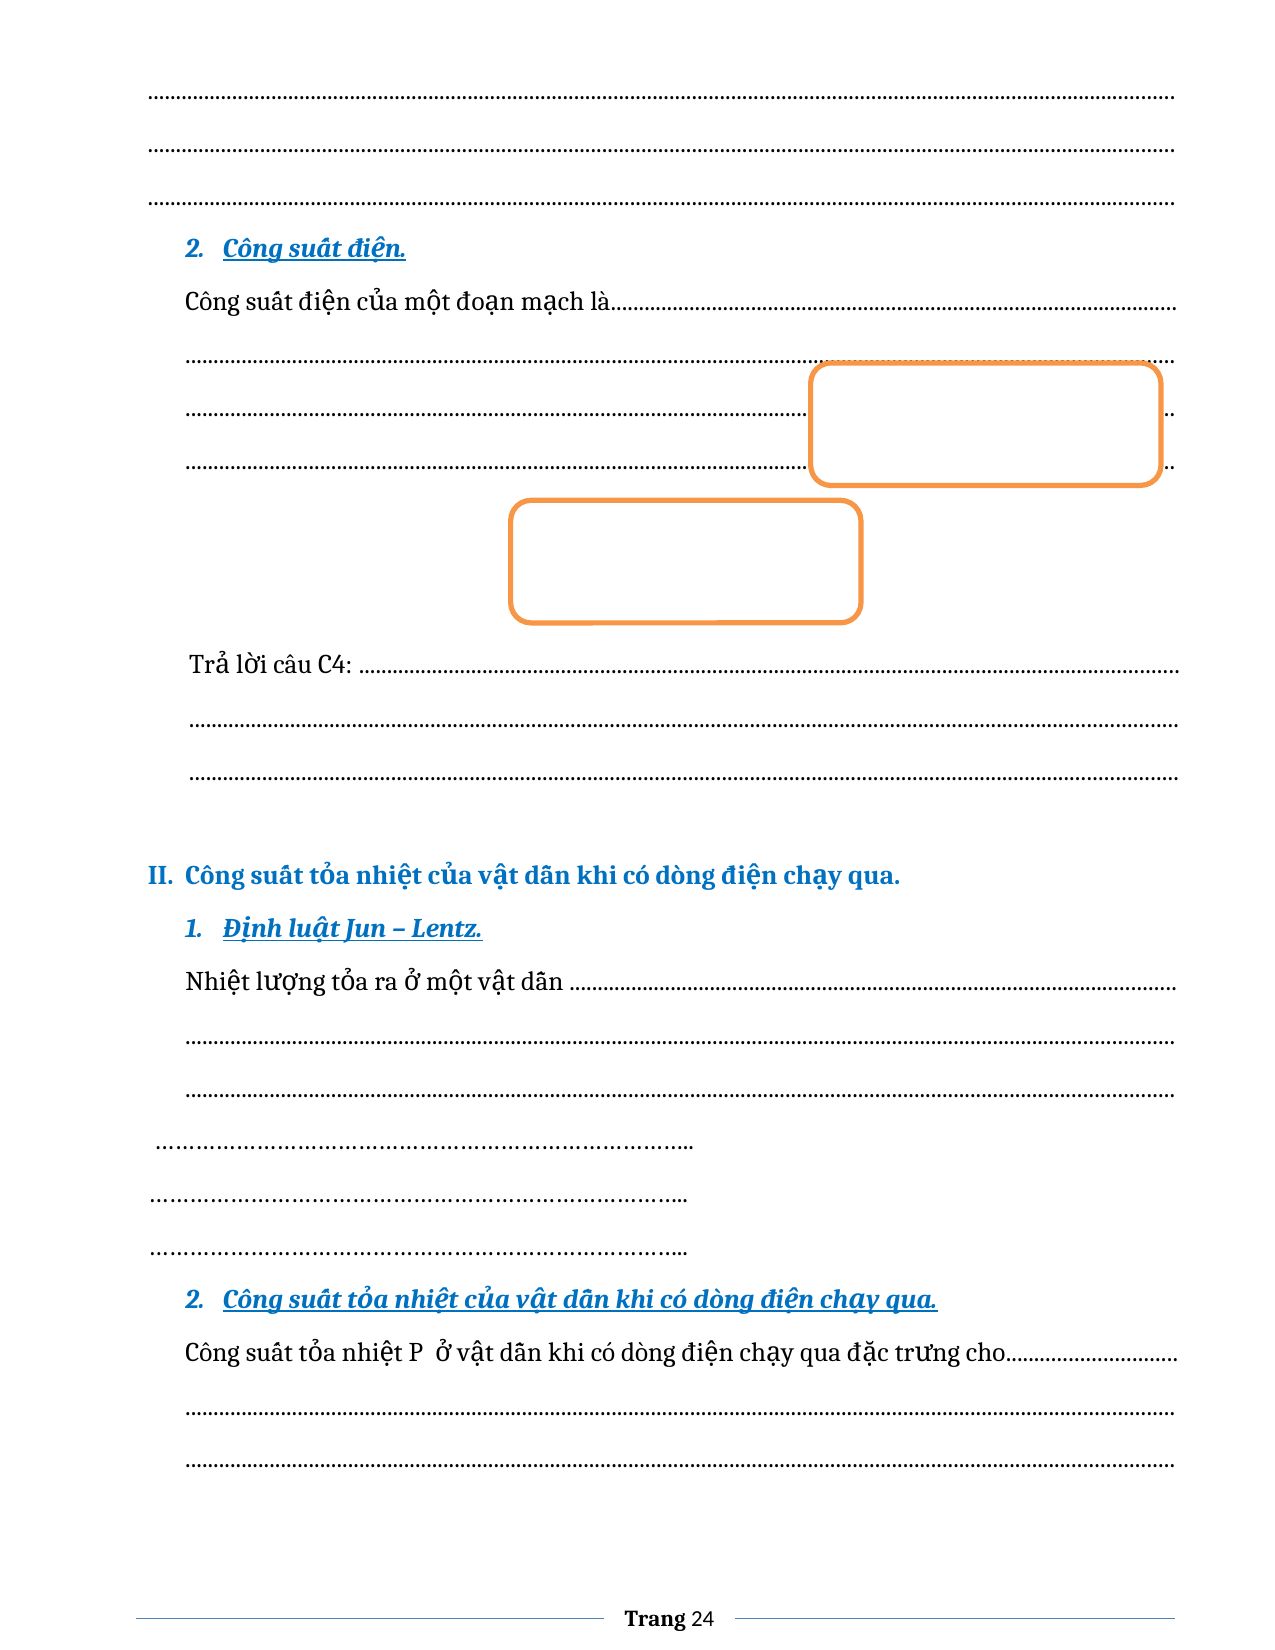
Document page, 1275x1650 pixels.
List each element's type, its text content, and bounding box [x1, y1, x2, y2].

text …………………………………………………………………….. [148, 1231, 1186, 1262]
text Công suất tỏa nhiệt P ở vật dẫn khi có dòng điện chạy qua đặc trưng cho [185, 1337, 1186, 1368]
text Công suất điện của một đoạn mạch là [185, 286, 1186, 317]
text Trả lời câu C4: [185, 649, 1186, 680]
text …………………………………………………………………….. [148, 1178, 1186, 1209]
list Công suất điện. [185, 233, 1186, 264]
list Định luật Jun – Lentz. [185, 913, 1186, 944]
text …………………………………………………………………….. [148, 1125, 1186, 1156]
list Công suất tỏa nhiệt của vật dẫn khi có dòng điện chạy qua. [148, 860, 1186, 892]
text Nhiệt lượng tỏa ra ở một vật dẫn [185, 966, 1186, 997]
list Công suất tỏa nhiệt của vật dẫn khi có dòng điện chạy qua. [185, 1284, 1186, 1315]
